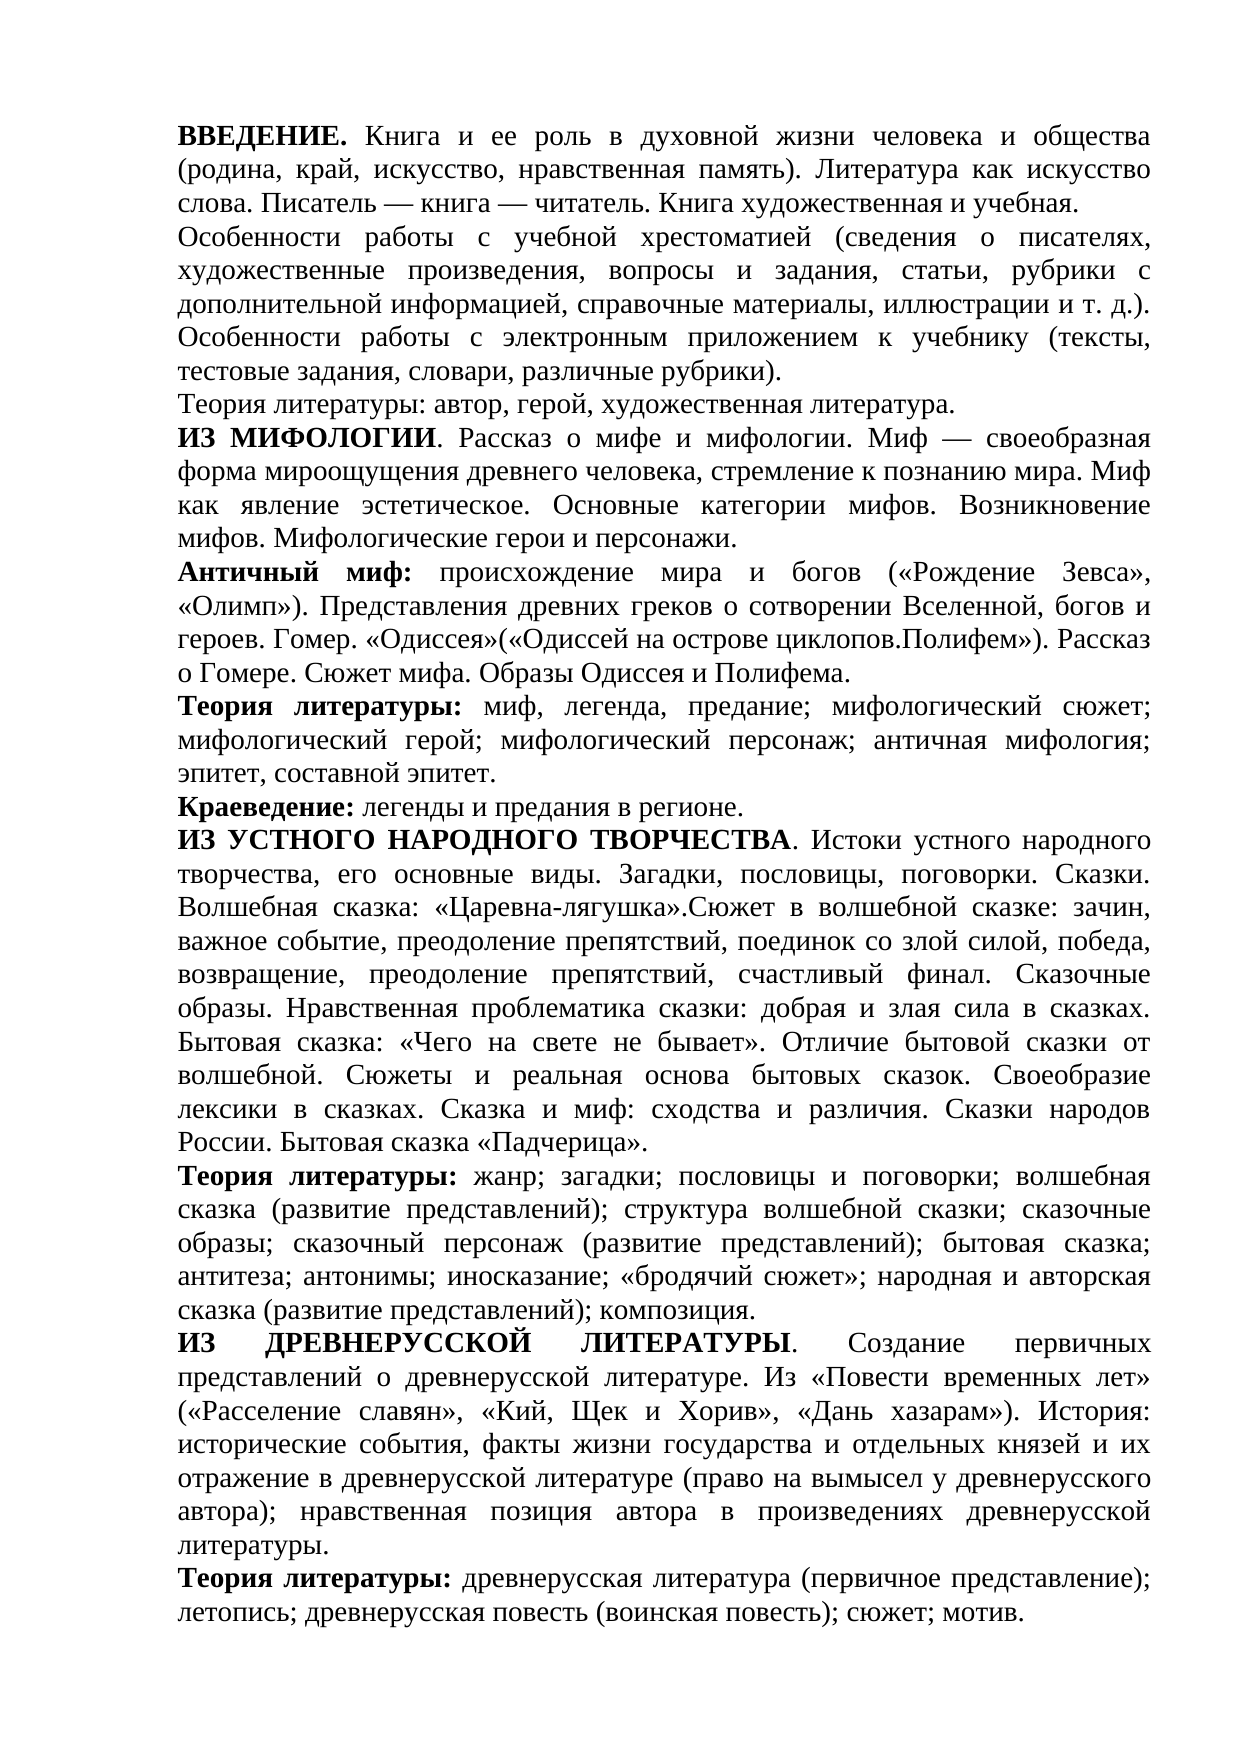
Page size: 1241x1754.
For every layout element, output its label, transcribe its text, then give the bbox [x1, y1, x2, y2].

text Теория литературы: древнерусская литература (первичное представление); летопись; древнерусская повесть (воинская повесть); сюжет; мотив. [177, 1560, 1152, 1627]
text Теория литературы: миф, легенда, предание; мифологический сюжет; мифологический герой; мифологический персонаж; античная мифология; эпитет, составной эпитет. [177, 688, 1152, 789]
text ИЗ ДРЕВНЕРУССКОЙ ЛИТЕРАТУРЫ. Создание первичных представлений о древнерусской литературе. Из «Повести временных лет» («Расселение славян», «Кий, Щек и Хорив», «Дань хазарам»). История: исторические события, факты жизни государства и отдельных князей и их отражение в древнерусской литературе (право на вымысел у древнерусского автора); нравственная позиция автора в произведениях древнерусской литературы. [177, 1326, 1152, 1560]
text ИЗ УСТНОГО НАРОДНОГО ТВОРЧЕСТВА. Истоки устного народного творчества, его основные виды. Загадки, пословицы, поговорки. Сказки. Волшебная сказка: «Царевна-лягушка».Сюжет в волшебной сказке: зачин, важное событие, преодоление препятствий, поединок со злой силой, победа, возвращение, преодоление препятствий, счастливый финал. Сказочные образы. Нравственная проблематика сказки: добрая и злая сила в сказках. Бытовая сказка: «Чего на свете не бывает». Отличие бытовой сказки от волшебной. Сюжеты и реальная основа бытовых сказок. Своеобразие лексики в сказках. Сказка и миф: сходства и различия. Сказки народов России. Бытовая сказка «Падчерица». [177, 822, 1152, 1158]
text ВВЕДЕНИЕ. Книга и ее роль в духовной жизни человека и общества (родина, край, искусство, нравственная память). Литература как искусство слова. Писатель — книга — читатель. Книга художественная и учебная. [177, 118, 1152, 219]
text Особенности работы с учебной хрестоматией (сведения о писателях, художественные произведения, вопросы и задания, статьи, рубрики с дополнительной информацией, справочные материалы, иллюстрации и т. д.). Особенности работы с электронным приложением к учебнику (тексты, тестовые задания, словари, различные рубрики). [177, 219, 1152, 386]
text Краеведение: легенды и предания в регионе. [177, 789, 1152, 822]
text Теория литературы: автор, герой, художественная литература. [177, 386, 1152, 420]
text ИЗ МИФОЛОГИИ. Рассказ о мифе и мифологии. Миф — своеобразная форма мироощущения древнего человека, стремление к познанию мира. Миф как явление эстетическое. Основные категории мифов. Возникновение мифов. Мифологические герои и персонажи. [177, 420, 1152, 554]
text Теория литературы: жанр; загадки; пословицы и поговорки; волшебная сказка (развитие представлений); структура волшебной сказки; сказочные образы; сказочный персонаж (развитие представлений); бытовая сказка; антитеза; антонимы; иносказание; «бродячий сюжет»; народная и авторская сказка (развитие представлений); композиция. [177, 1158, 1152, 1326]
text Античный миф: происхождение мира и богов («Рождение Зевса», «Олимп»). Представления древних греков о сотворении Вселенной, богов и героев. Гомер. «Одиссея»(«Одиссей на острове циклопов.Полифем»). Рассказ о Гомере. Сюжет мифа. Образы Одиссея и Полифема. [177, 554, 1152, 688]
